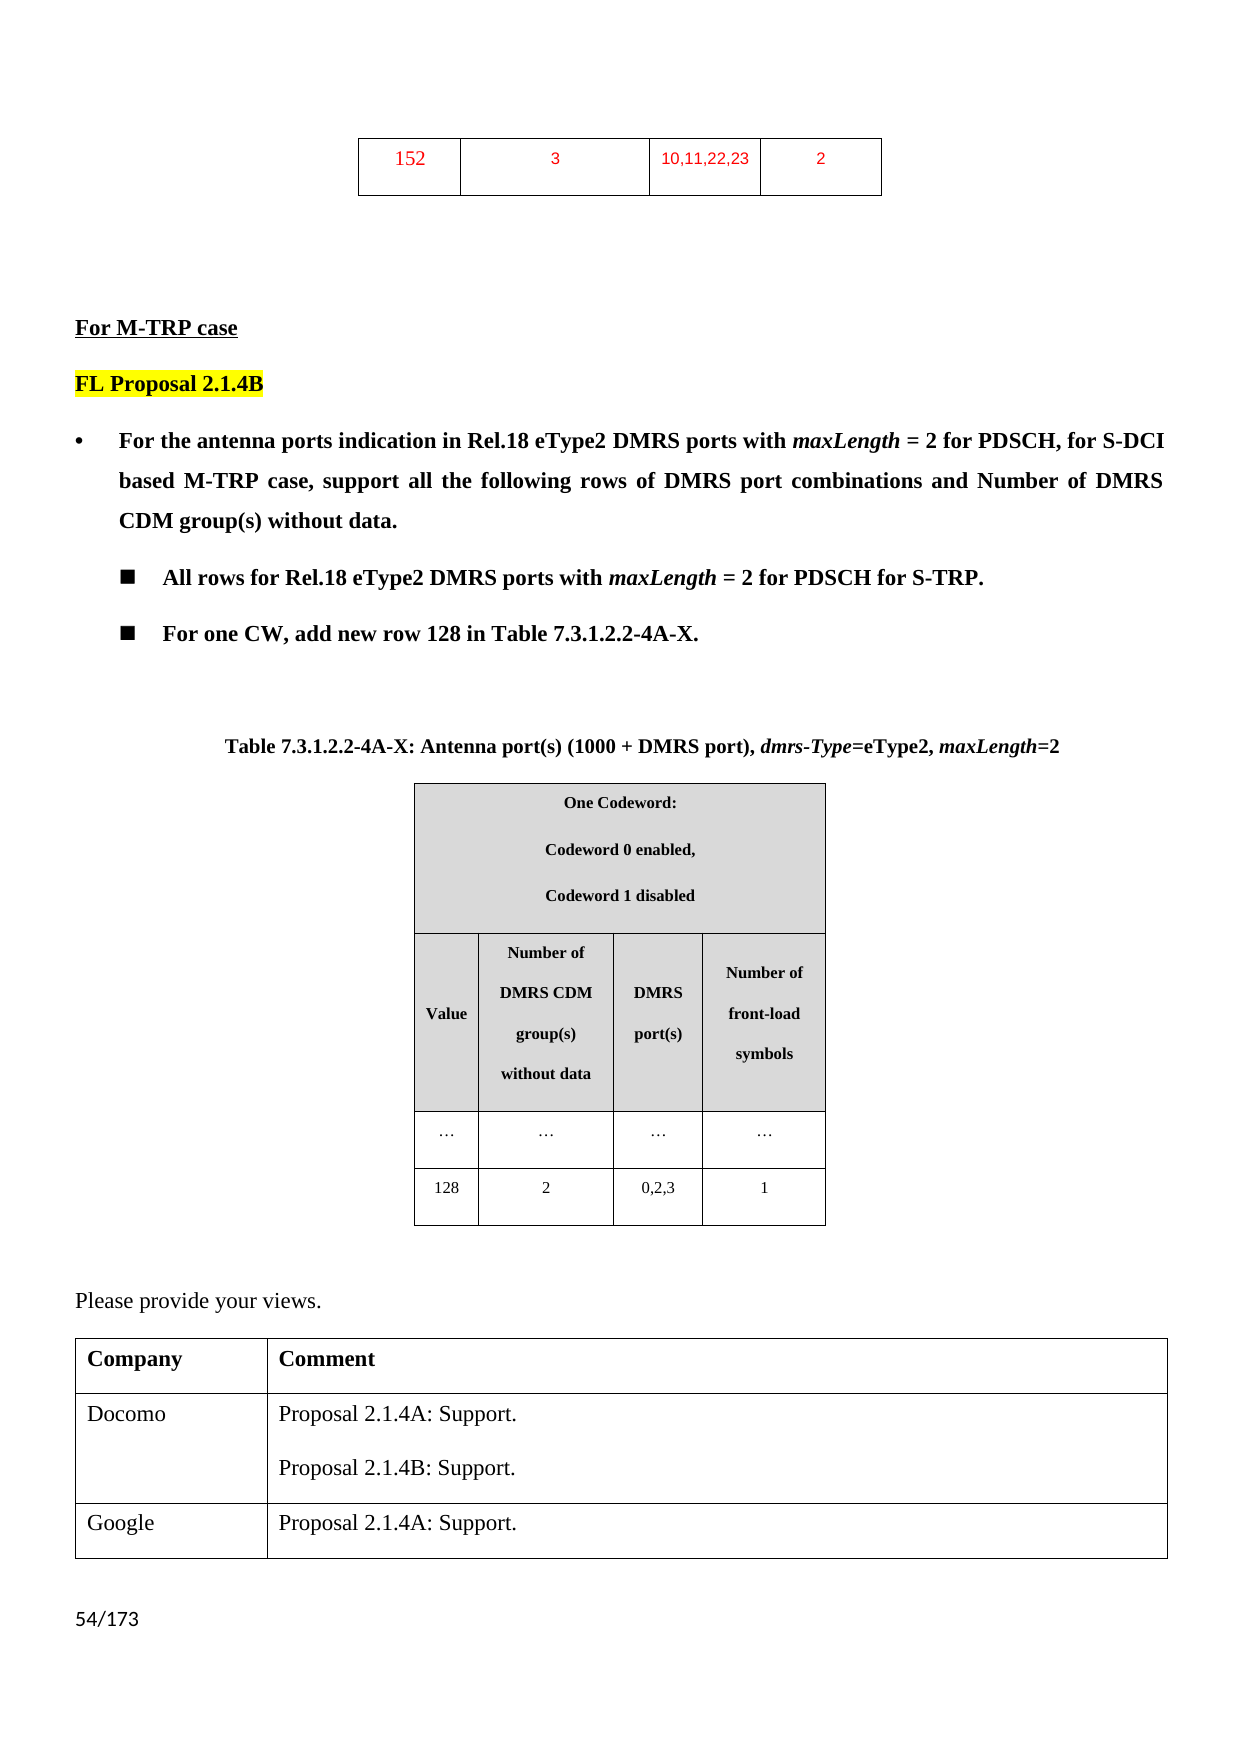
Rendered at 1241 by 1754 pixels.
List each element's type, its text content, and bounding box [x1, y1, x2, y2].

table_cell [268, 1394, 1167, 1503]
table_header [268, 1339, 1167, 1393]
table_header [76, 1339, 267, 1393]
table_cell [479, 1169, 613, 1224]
list For the antenna ports indication in Rel.18 eType2 DMRS ports with maxLength = 2 for PDSCH, for S-DCI based M-TRP case, support all the following rows of DMRS port combinations and Number of DMRS CDM group(s) without data. [75, 421, 1165, 539]
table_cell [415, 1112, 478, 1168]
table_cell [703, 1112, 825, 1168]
list For one CW, add new row 128 in Table 7.3.1.2.2-4A-X. [119, 614, 1165, 652]
text Please provide your views. [75, 1282, 1165, 1319]
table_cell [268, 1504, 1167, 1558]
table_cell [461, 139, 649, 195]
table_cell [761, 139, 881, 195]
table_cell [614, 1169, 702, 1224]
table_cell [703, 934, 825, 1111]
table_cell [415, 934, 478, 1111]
text For M-TRP case [75, 308, 1165, 346]
list Table 7.3.1.2.2-4A-X: Antenna port(s) (1000 + DMRS port), dmrs-Type=eType2, maxLength=2 [119, 727, 1165, 764]
text FL Proposal 2.1.4B [75, 365, 1165, 402]
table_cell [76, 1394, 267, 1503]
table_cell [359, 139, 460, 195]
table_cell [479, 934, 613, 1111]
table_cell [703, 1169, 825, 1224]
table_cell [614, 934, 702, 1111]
list All rows for Rel.18 eType2 DMRS ports with maxLength = 2 for PDSCH for S-TRP. [119, 558, 1165, 596]
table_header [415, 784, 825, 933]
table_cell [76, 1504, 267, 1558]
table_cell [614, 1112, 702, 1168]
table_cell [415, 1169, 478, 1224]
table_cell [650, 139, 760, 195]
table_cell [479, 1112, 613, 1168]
